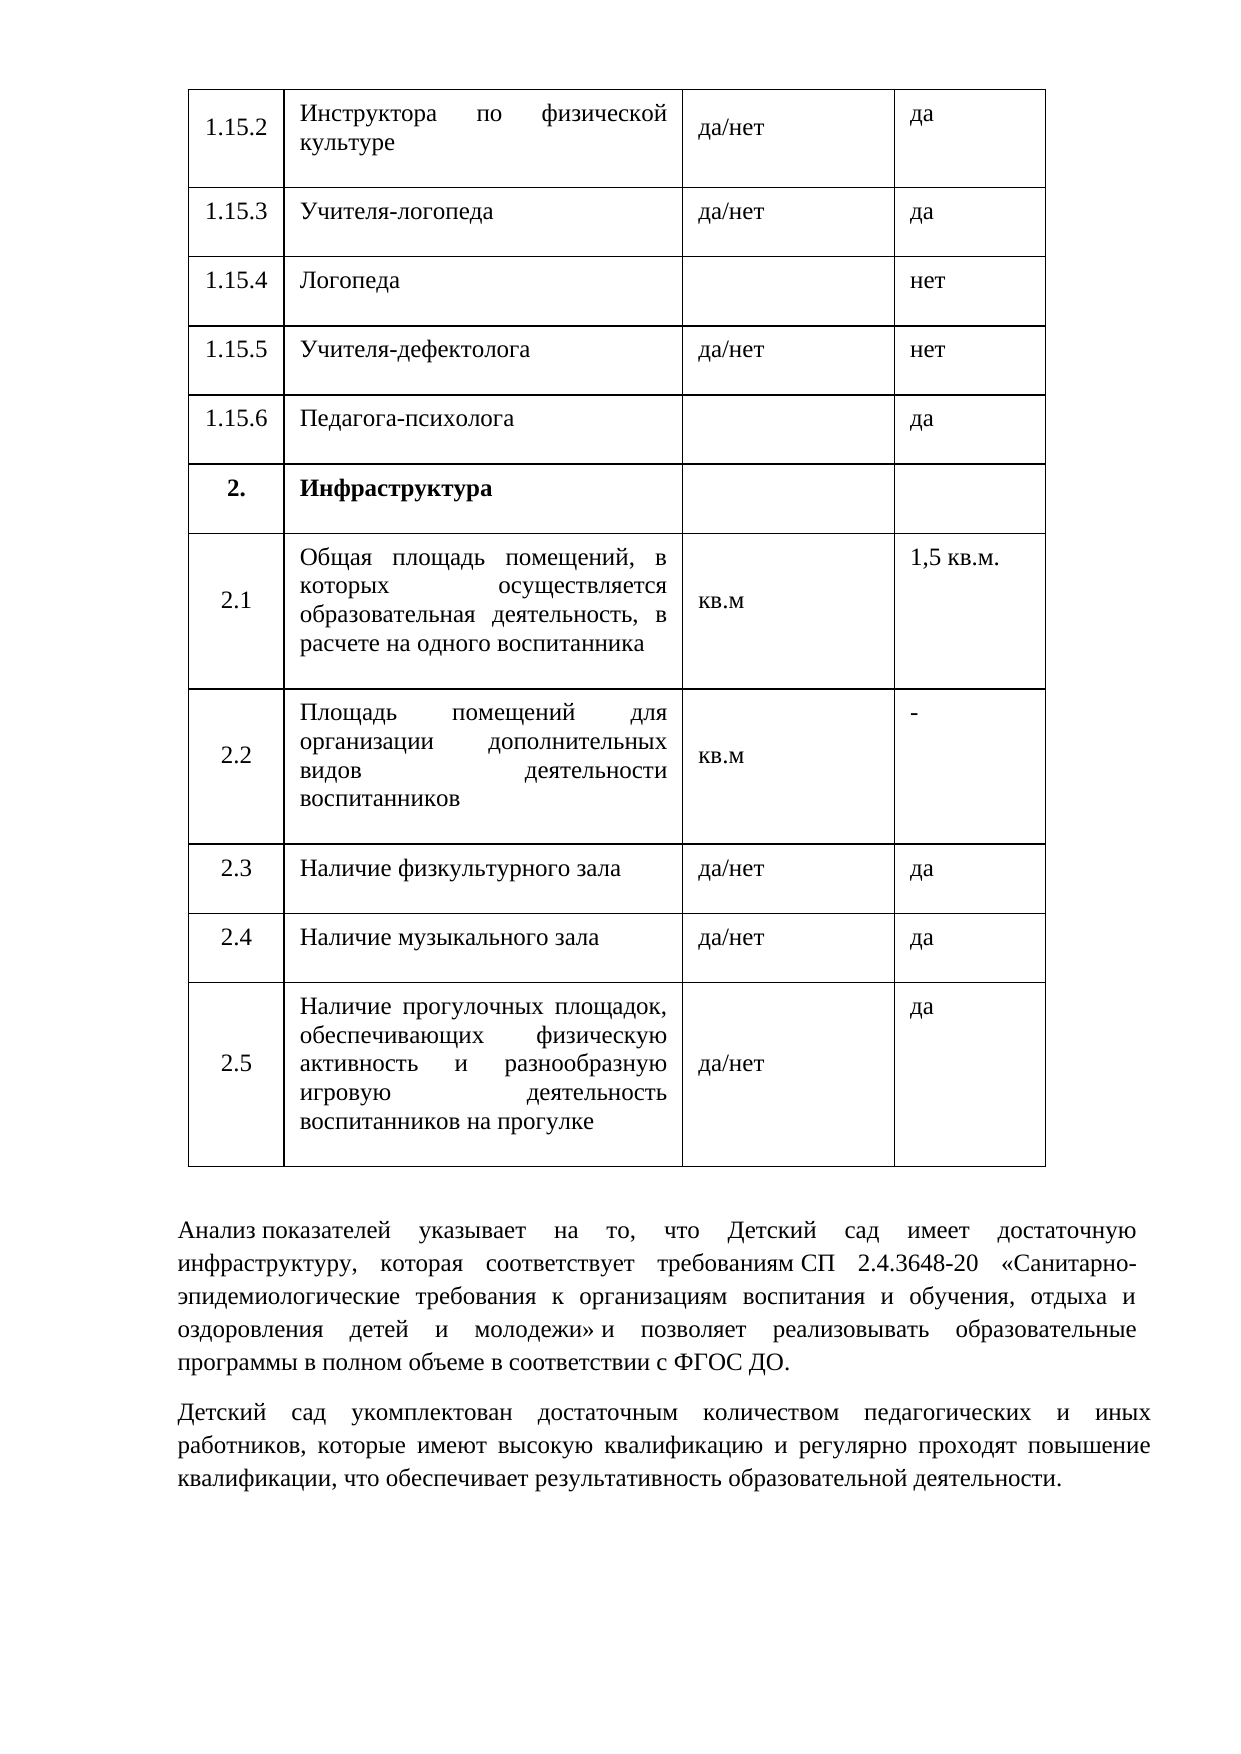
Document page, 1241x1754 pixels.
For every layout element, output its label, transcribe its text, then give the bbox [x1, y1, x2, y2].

table_cell 2.2 [189, 690, 283, 843]
table_cell Инфраструктура [285, 465, 682, 532]
table_cell [683, 257, 894, 325]
table_cell 2.1 [189, 534, 283, 688]
table_cell да/нет [683, 983, 894, 1166]
table_cell [683, 396, 894, 463]
table_cell да [895, 90, 1045, 187]
table_cell нет [895, 257, 1045, 325]
table_cell 2. [189, 465, 283, 532]
table_cell 1.15.3 [189, 188, 283, 256]
table_cell Общая площадь помещений, в которых осуществляется образовательная деятельность, в расчете на одного воспитанника [285, 534, 682, 688]
table_cell да/нет [683, 845, 894, 912]
table_cell Наличие физкультурного зала [285, 845, 682, 912]
table_cell 2.3 [189, 845, 283, 912]
table_cell - [895, 690, 1045, 843]
table_cell 1.15.4 [189, 257, 283, 325]
table_cell да [895, 845, 1045, 912]
table_cell да [895, 983, 1045, 1166]
table_cell 1,5 кв.м. [895, 534, 1045, 688]
table_cell [683, 465, 894, 532]
table_cell да [895, 396, 1045, 463]
table_cell Наличие прогулочных площадок, обеспечивающих физическую активность и разнообразную игровую деятельность воспитанников на прогулке [285, 983, 682, 1166]
table_cell да/нет [683, 914, 894, 982]
table_cell 2.4 [189, 914, 283, 982]
table_cell Логопеда [285, 257, 682, 325]
table_cell нет [895, 327, 1045, 394]
table_cell 1.15.2 [189, 90, 283, 187]
table_cell да/нет [683, 90, 894, 187]
table_cell Инструктора по физической культуре [285, 90, 682, 187]
table_cell Учителя-дефектолога [285, 327, 682, 394]
table_cell да/нет [683, 327, 894, 394]
table_cell Наличие музыкального зала [285, 914, 682, 982]
table_cell да [895, 188, 1045, 256]
table_cell Педагога-психолога [285, 396, 682, 463]
table_cell Площадь помещений для организации дополнительных видов деятельности воспитанников [285, 690, 682, 843]
table_cell Учителя-логопеда [285, 188, 682, 256]
table_cell 2.5 [189, 983, 283, 1166]
text Анализ показателей указывает на то, что Детский сад имеет достаточную инфраструктуру, которая соответствует требованиям СП 2.4.3648-20 «Санитарно-эпидемиологические требования к организациям воспитания и обучения, отдыха и оздоровления детей и молодежи» и позволяет реализовывать образовательные программы в полном объеме в соответствии с ФГОС ДО. [177, 1215, 1137, 1376]
table_cell [895, 465, 1045, 532]
table_cell да [895, 914, 1045, 982]
table_cell кв.м [683, 690, 894, 843]
table_cell 1.15.6 [189, 396, 283, 463]
table_cell кв.м [683, 534, 894, 688]
text Детский сад укомплектован достаточным количеством педагогических и иных работников, которые имеют высокую квалификацию и регулярно проходят повышение квалификации, что обеспечивает результативность образовательной деятельности. [177, 1397, 1152, 1492]
table_cell да/нет [683, 188, 894, 256]
table_cell 1.15.5 [189, 327, 283, 394]
